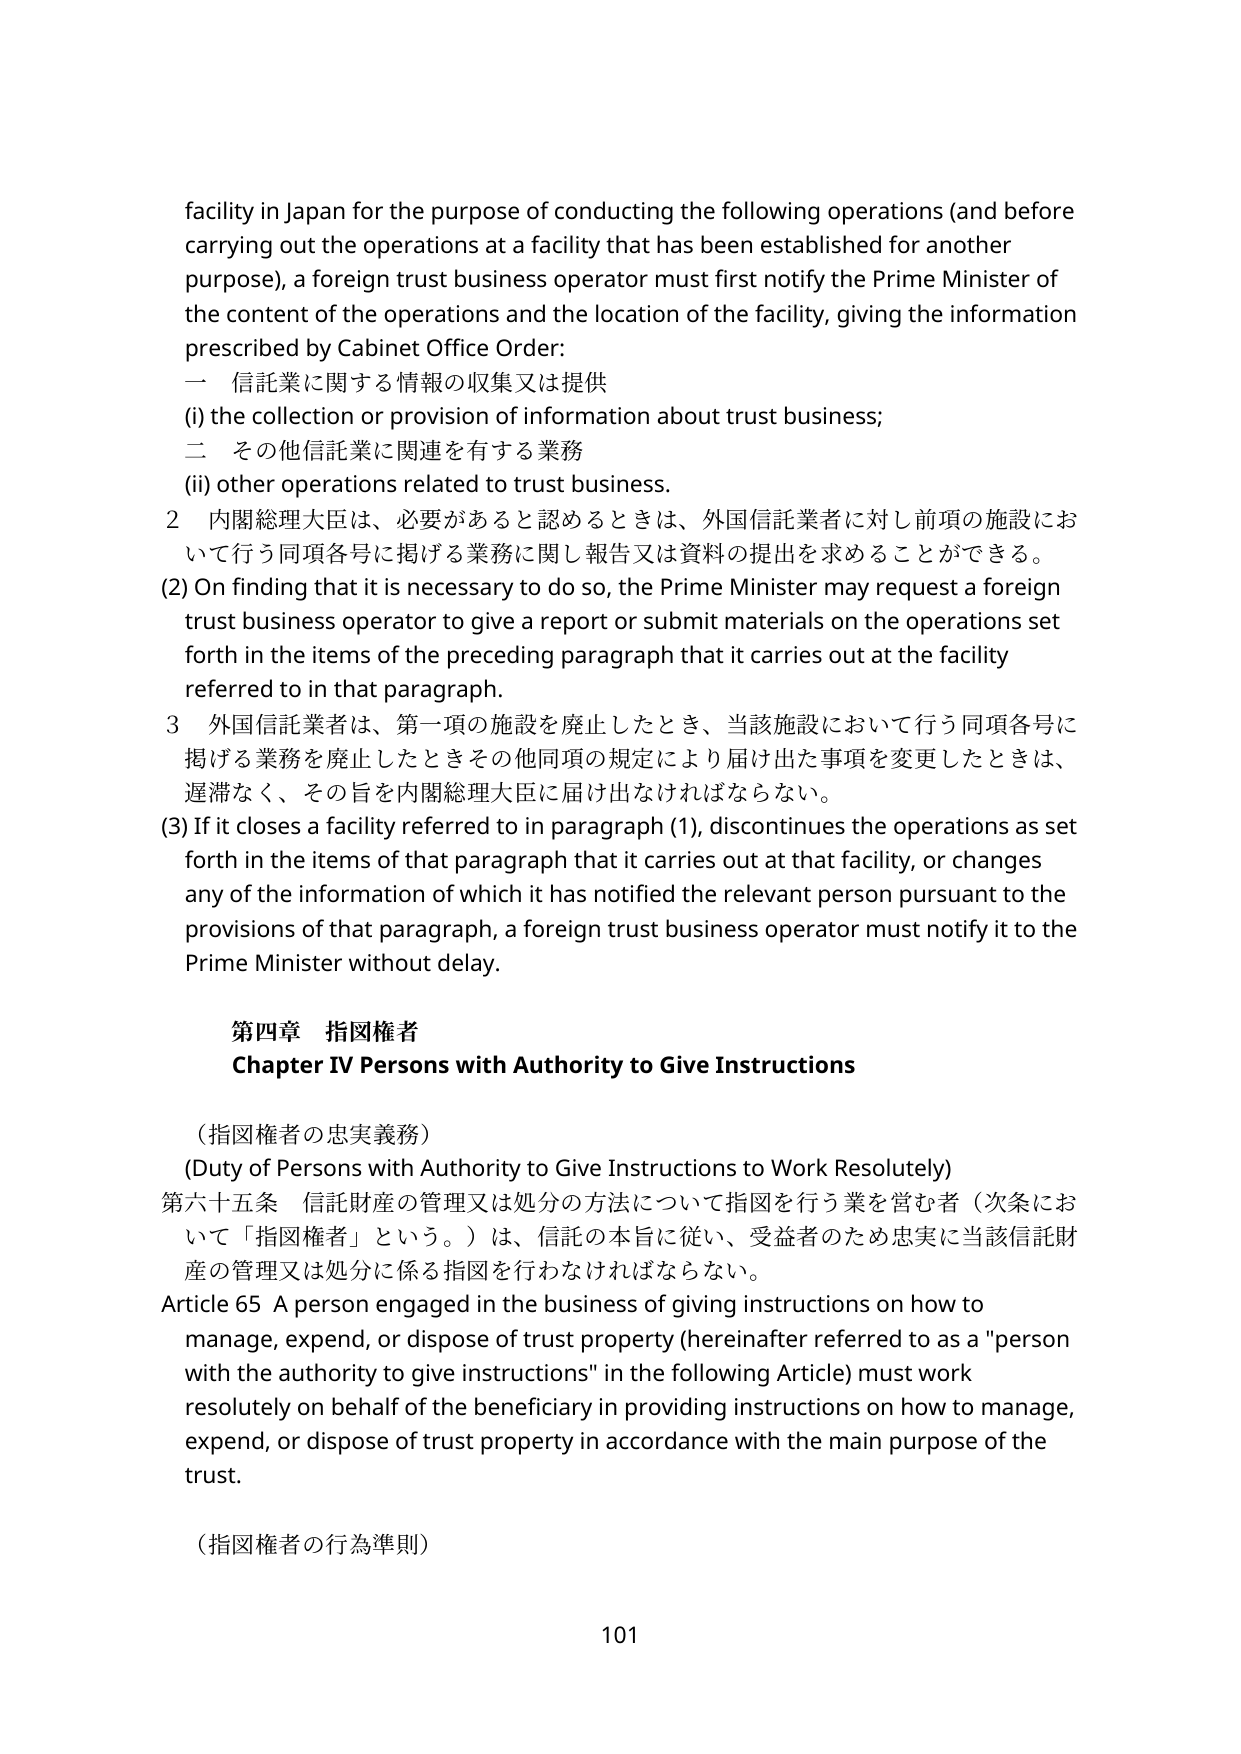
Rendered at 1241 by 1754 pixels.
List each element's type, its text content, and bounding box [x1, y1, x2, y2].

text (ii) other operations related to trust business. [184, 467, 1079, 501]
text (3) If it closes a facility referred to in paragraph (1), discontinues the operations as set forth in the items of that paragraph that it carries out at that facility, or changes any of the information of which it has notified the relevant person pursuant to the provisions of that paragraph, a foreign trust business operator must notify it to the Prime Minister without delay. [161, 809, 1079, 979]
text 第四章 指図権者 [230, 1014, 1079, 1048]
text (i) the collection or provision of information about trust business; [184, 399, 1079, 433]
text (Duty of Persons with Authority to Give Instructions to Work Resolutely) [184, 1150, 1079, 1184]
text ３ 外国信託業者は、第一項の施設を廃止したとき、当該施設において行う同項各号に掲げる業務を廃止したときその他同項の規定により届け出た事項を変更したときは、遅滞なく、その旨を内閣総理大臣に届け出なければならない。 [161, 706, 1079, 809]
text ２ 内閣総理大臣は、必要があると認めるときは、外国信託業者に対し前項の施設において行う同項各号に掲げる業務に関し報告又は資料の提出を求めることができる。 [161, 501, 1079, 569]
text 一 信託業に関する情報の収集又は提供 [184, 364, 1079, 399]
text 二 その他信託業に関連を有する業務 [184, 433, 1079, 467]
text 第六十五条 信託財産の管理又は処分の方法について指図を行う業を営む者（次条において「指図権者」という。）は、信託の本旨に従い、受益者のため忠実に当該信託財産の管理又は処分に係る指図を行わなければならない。 [161, 1184, 1079, 1287]
text Article 65 A person engaged in the business of giving instructions on how to manage, expend, or dispose of trust property (hereinafter referred to as a "person with the authority to give instructions" in the following Article) must work resolutely on behalf of the beneficiary in providing instructions on how to manage, expend, or dispose of trust property in accordance with the main purpose of the trust. [161, 1287, 1079, 1492]
text （指図権者の行為準則） [184, 1526, 1079, 1560]
text (2) On finding that it is necessary to do so, the Prime Minister may request a foreign trust business operator to give a report or submit materials on the operations set forth in the items of the preceding paragraph that it carries out at the facility referred to in that paragraph. [161, 569, 1079, 706]
text （指図権者の忠実義務） [184, 1116, 1079, 1150]
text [161, 194, 1079, 364]
text Chapter IV Persons with Authority to Give Instructions [230, 1048, 1079, 1082]
